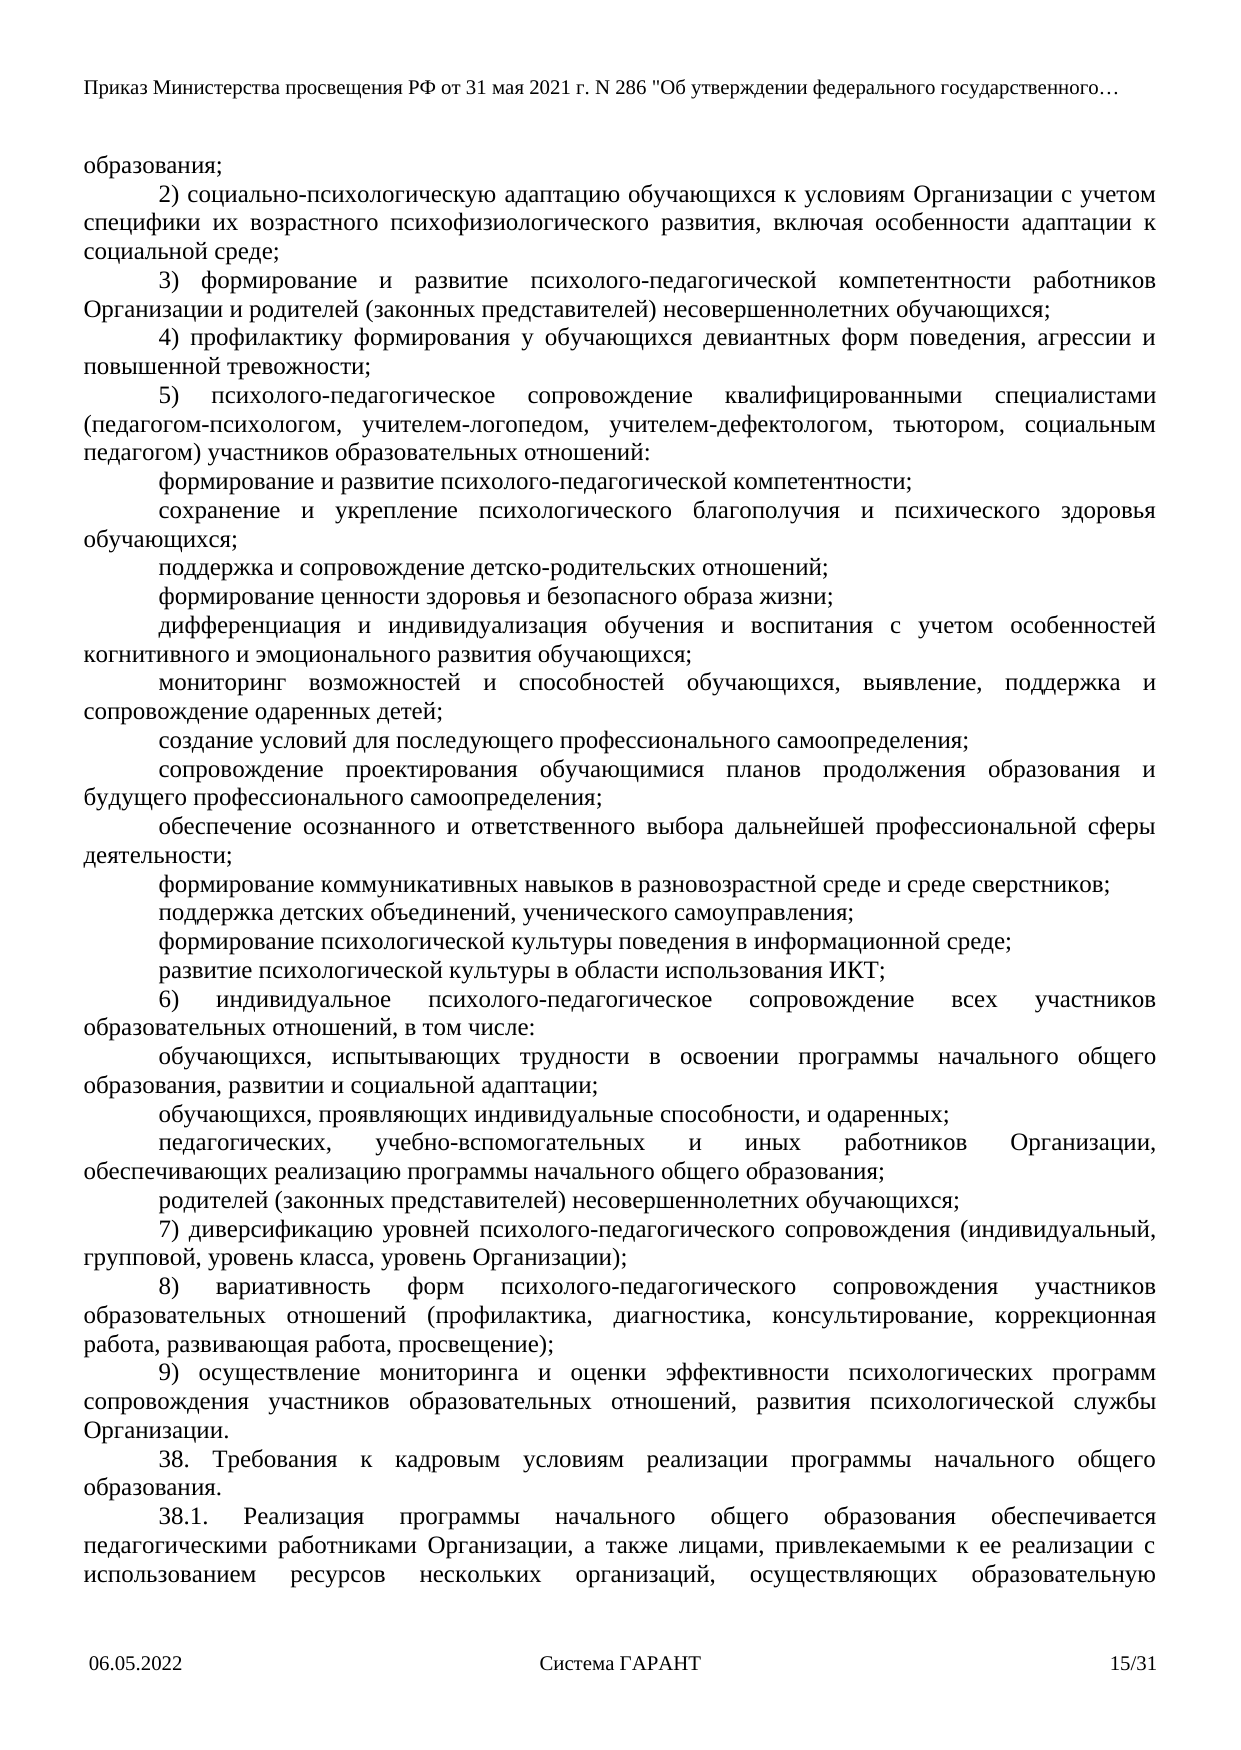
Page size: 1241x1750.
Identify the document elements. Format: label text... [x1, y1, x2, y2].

text 3) формирование и развитие психолого-педагогической компетентности работников Организации и родителей (законных представителей) несовершеннолетних обучающихся; [83, 265, 1157, 322]
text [83, 150, 1157, 179]
text сохранение и укрепление психологического благополучия и психического здоровья обучающихся; [83, 495, 1157, 552]
text 6) индивидуальное психолого-педагогическое сопровождение всех участников образовательных отношений, в том числе: [83, 984, 1157, 1041]
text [83, 1501, 1157, 1587]
text 9) осуществление мониторинга и оценки эффективности психологических программ сопровождения участников образовательных отношений, развития психологической службы Организации. [83, 1357, 1157, 1444]
text 38. Требования к кадровым условиям реализации программы начального общего образования. [83, 1444, 1157, 1501]
text 8) вариативность форм психолого-педагогического сопровождения участников образовательных отношений (профилактика, диагностика, консультирование, коррекционная работа, развивающая работа, просвещение); [83, 1271, 1157, 1357]
text мониторинг возможностей и способностей обучающихся, выявление, поддержка и сопровождение одаренных детей; [83, 667, 1157, 725]
text развитие психологической культуры в области использования ИКТ; [83, 955, 1157, 984]
text обеспечение осознанного и ответственного выбора дальнейшей профессиональной сферы деятельности; [83, 811, 1157, 869]
text обучающихся, проявляющих индивидуальные способности, и одаренных; [83, 1099, 1157, 1127]
text педагогических, учебно-вспомогательных и иных работников Организации, обеспечивающих реализацию программы начального общего образования; [83, 1127, 1157, 1185]
text дифференциация и индивидуализация обучения и воспитания с учетом особенностей когнитивного и эмоционального развития обучающихся; [83, 610, 1157, 667]
text 4) профилактику формирования у обучающихся девиантных форм поведения, агрессии и повышенной тревожности; [83, 322, 1157, 380]
text формирование коммуникативных навыков в разновозрастной среде и среде сверстников; [83, 869, 1157, 897]
text поддержка и сопровождение детско-родительских отношений; [83, 552, 1157, 581]
text создание условий для последующего профессионального самоопределения; [83, 725, 1157, 754]
text сопровождение проектирования обучающимися планов продолжения образования и будущего профессионального самоопределения; [83, 754, 1157, 811]
text поддержка детских объединений, ученического самоуправления; [83, 897, 1157, 926]
text формирование ценности здоровья и безопасного образа жизни; [83, 581, 1157, 610]
text 5) психолого-педагогическое сопровождение квалифицированными специалистами (педагогом-психологом, учителем-логопедом, учителем-дефектологом, тьютором, социальным педагогом) участников образовательных отношений: [83, 380, 1157, 466]
text формирование и развитие психолого-педагогической компетентности; [83, 466, 1157, 495]
text 7) диверсификацию уровней психолого-педагогического сопровождения (индивидуальный, групповой, уровень класса, уровень Организации); [83, 1214, 1157, 1271]
text формирование психологической культуры поведения в информационной среде; [83, 926, 1157, 955]
text родителей (законных представителей) несовершеннолетних обучающихся; [83, 1185, 1157, 1214]
text 2) социально-психологическую адаптацию обучающихся к условиям Организации с учетом специфики их возрастного психофизиологического развития, включая особенности адаптации к социальной среде; [83, 179, 1157, 265]
text обучающихся, испытывающих трудности в освоении программы начального общего образования, развитии и социальной адаптации; [83, 1041, 1157, 1099]
